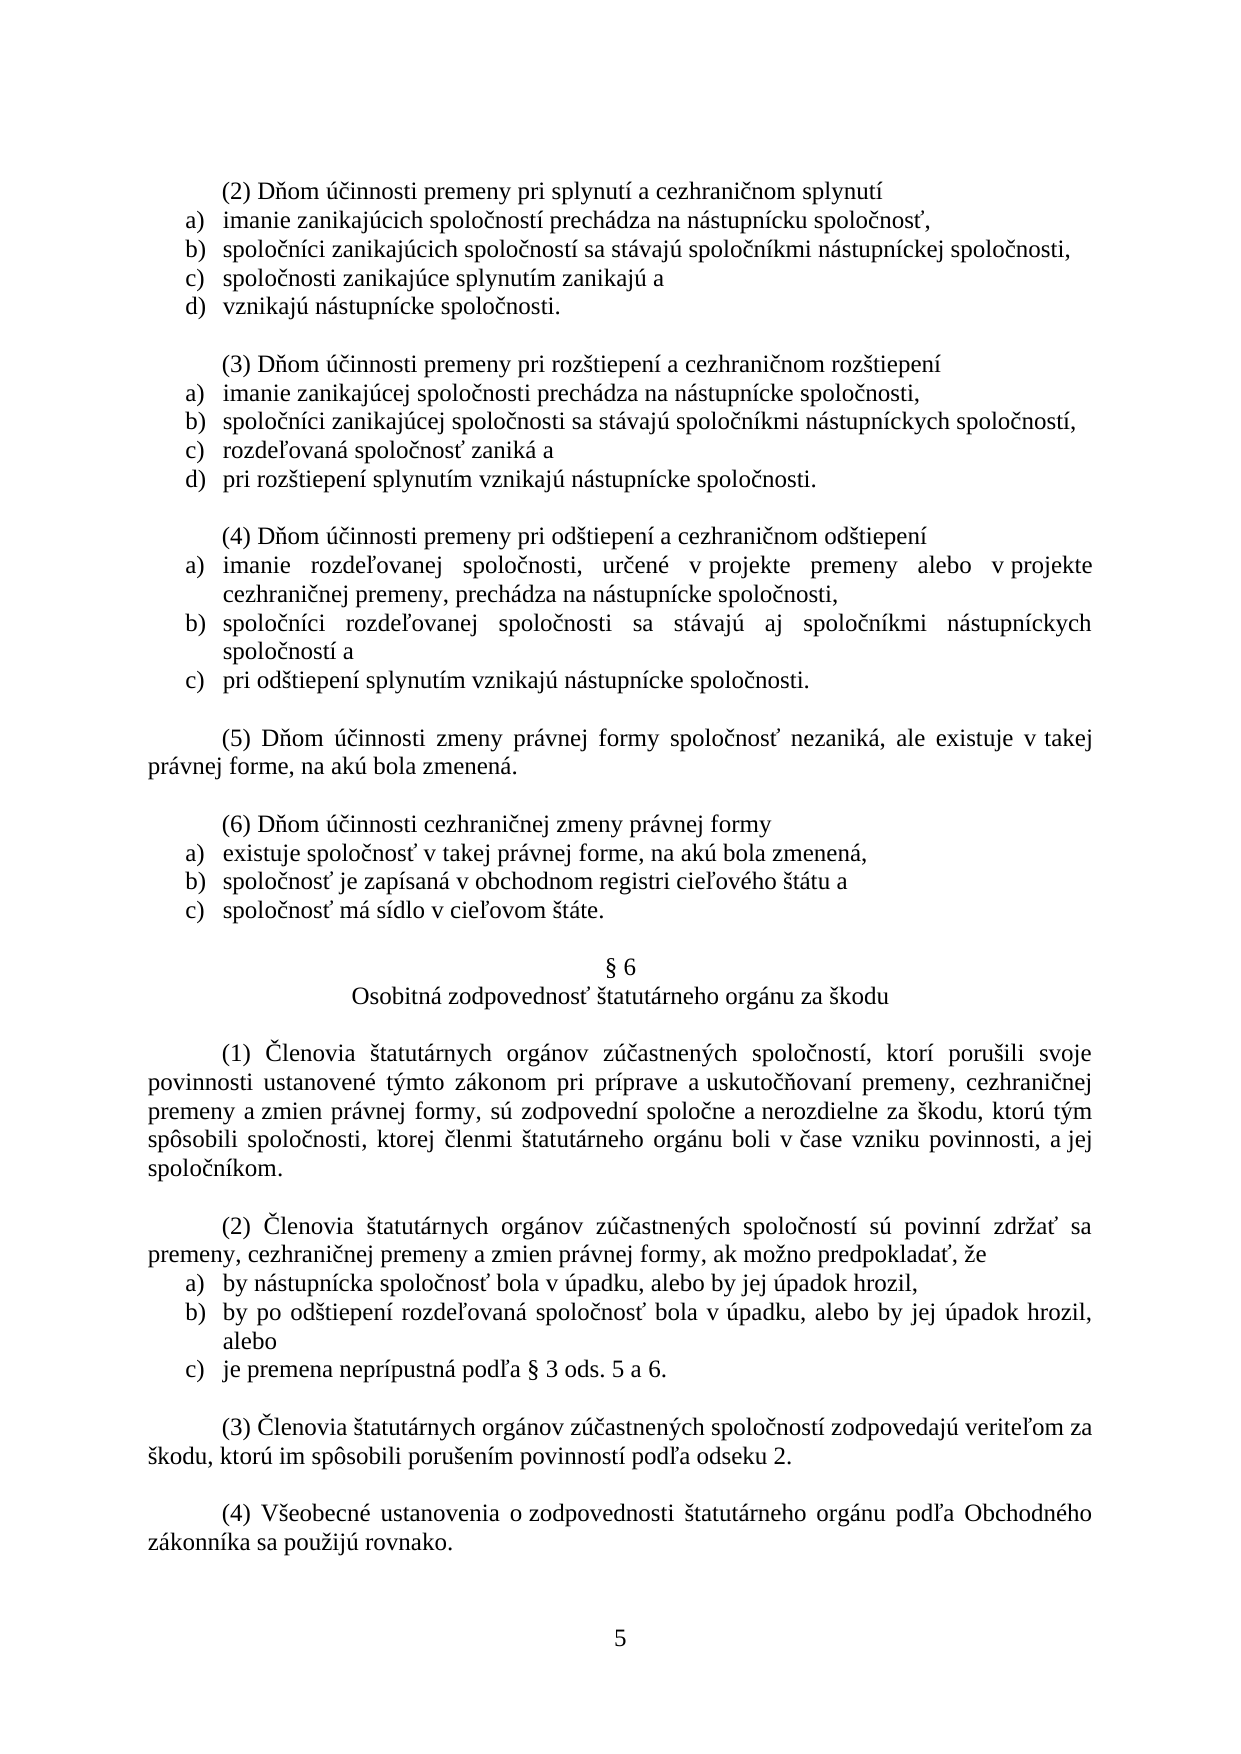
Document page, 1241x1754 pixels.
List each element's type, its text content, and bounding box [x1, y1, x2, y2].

text (4) Všeobecné ustanovenia o zodpovednosti štatutárneho orgánu podľa Obchodného zákonníka sa použijú rovnako. [148, 1498, 1092, 1556]
list pri odštiepení splynutím vznikajú nástupnícke spoločnosti. [185, 665, 1092, 694]
list vznikajú nástupnícke spoločnosti. [185, 291, 1092, 320]
list Dňom účinnosti premeny pri odštiepení a cezhraničnom odštiepení [148, 521, 1092, 550]
list je premena neprípustná podľa § 3 ods. 5 a 6. [185, 1354, 1092, 1383]
list by nástupnícka spoločnosť bola v úpadku, alebo by jej úpadok hrozil, [185, 1268, 1092, 1297]
list Dňom účinnosti premeny pri rozštiepení a cezhraničnom rozštiepení [148, 349, 1092, 378]
list Dňom účinnosti cezhraničnej zmeny právnej formy [148, 809, 1092, 838]
list spoločníci zanikajúcich spoločností sa stávajú spoločníkmi nástupníckej spoločnosti, [185, 234, 1092, 263]
list Členovia štatutárnych orgánov zúčastnených spoločností, ktorí porušili svoje povinnosti ustanovené týmto zákonom pri príprave a uskutočňovaní premeny, cezhraničnej premeny a zmien právnej formy, sú zodpovední spoločne a nerozdielne za škodu, ktorú tým spôsobili spoločnosti, ktorej členmi štatutárneho orgánu boli v čase vzniku povinnosti, a jej spoločníkom. [148, 1038, 1092, 1182]
list imanie zanikajúcej spoločnosti prechádza na nástupnícke spoločnosti, [185, 378, 1092, 406]
list existuje spoločnosť v takej právnej forme, na akú bola zmenená, [185, 838, 1092, 866]
list Dňom účinnosti premeny pri splynutí a cezhraničnom splynutí [148, 176, 1092, 205]
list spoločnosti zanikajúce splynutím zanikajú a [185, 263, 1092, 291]
text Osobitná zodpovednosť štatutárneho orgánu za škodu [148, 981, 1092, 1009]
text § 6 [148, 952, 1092, 981]
list by po odštiepení rozdeľovaná spoločnosť bola v úpadku, alebo by jej úpadok hrozil, alebo [185, 1297, 1092, 1354]
list spoločnosť je zapísaná v obchodnom registri cieľového štátu a [185, 866, 1092, 895]
list rozdeľovaná spoločnosť zaniká a [185, 435, 1092, 464]
list Členovia štatutárnych orgánov zúčastnených spoločností sú povinní zdržať sa premeny, cezhraničnej premeny a zmien právnej formy, ak možno predpokladať, že [148, 1211, 1092, 1268]
list spoločníci zanikajúcej spoločnosti sa stávajú spoločníkmi nástupníckych spoločností, [185, 406, 1092, 435]
list pri rozštiepení splynutím vznikajú nástupnícke spoločnosti. [185, 464, 1092, 493]
list spoločnosť má sídlo v cieľovom štáte. [185, 895, 1092, 924]
list Dňom účinnosti zmeny právnej formy spoločnosť nezaniká, ale existuje v takej právnej forme, na akú bola zmenená. [148, 723, 1092, 780]
text (3) Členovia štatutárnych orgánov zúčastnených spoločností zodpovedajú veriteľom za škodu, ktorú im spôsobili porušením povinností podľa odseku 2. [148, 1412, 1092, 1469]
list imanie zanikajúcich spoločností prechádza na nástupnícku spoločnosť, [185, 205, 1092, 234]
list imanie rozdeľovanej spoločnosti, určené v projekte premeny alebo v projekte cezhraničnej premeny, prechádza na nástupnícke spoločnosti, [185, 550, 1092, 608]
list spoločníci rozdeľovanej spoločnosti sa stávajú aj spoločníkmi nástupníckych spoločností a [185, 608, 1092, 665]
